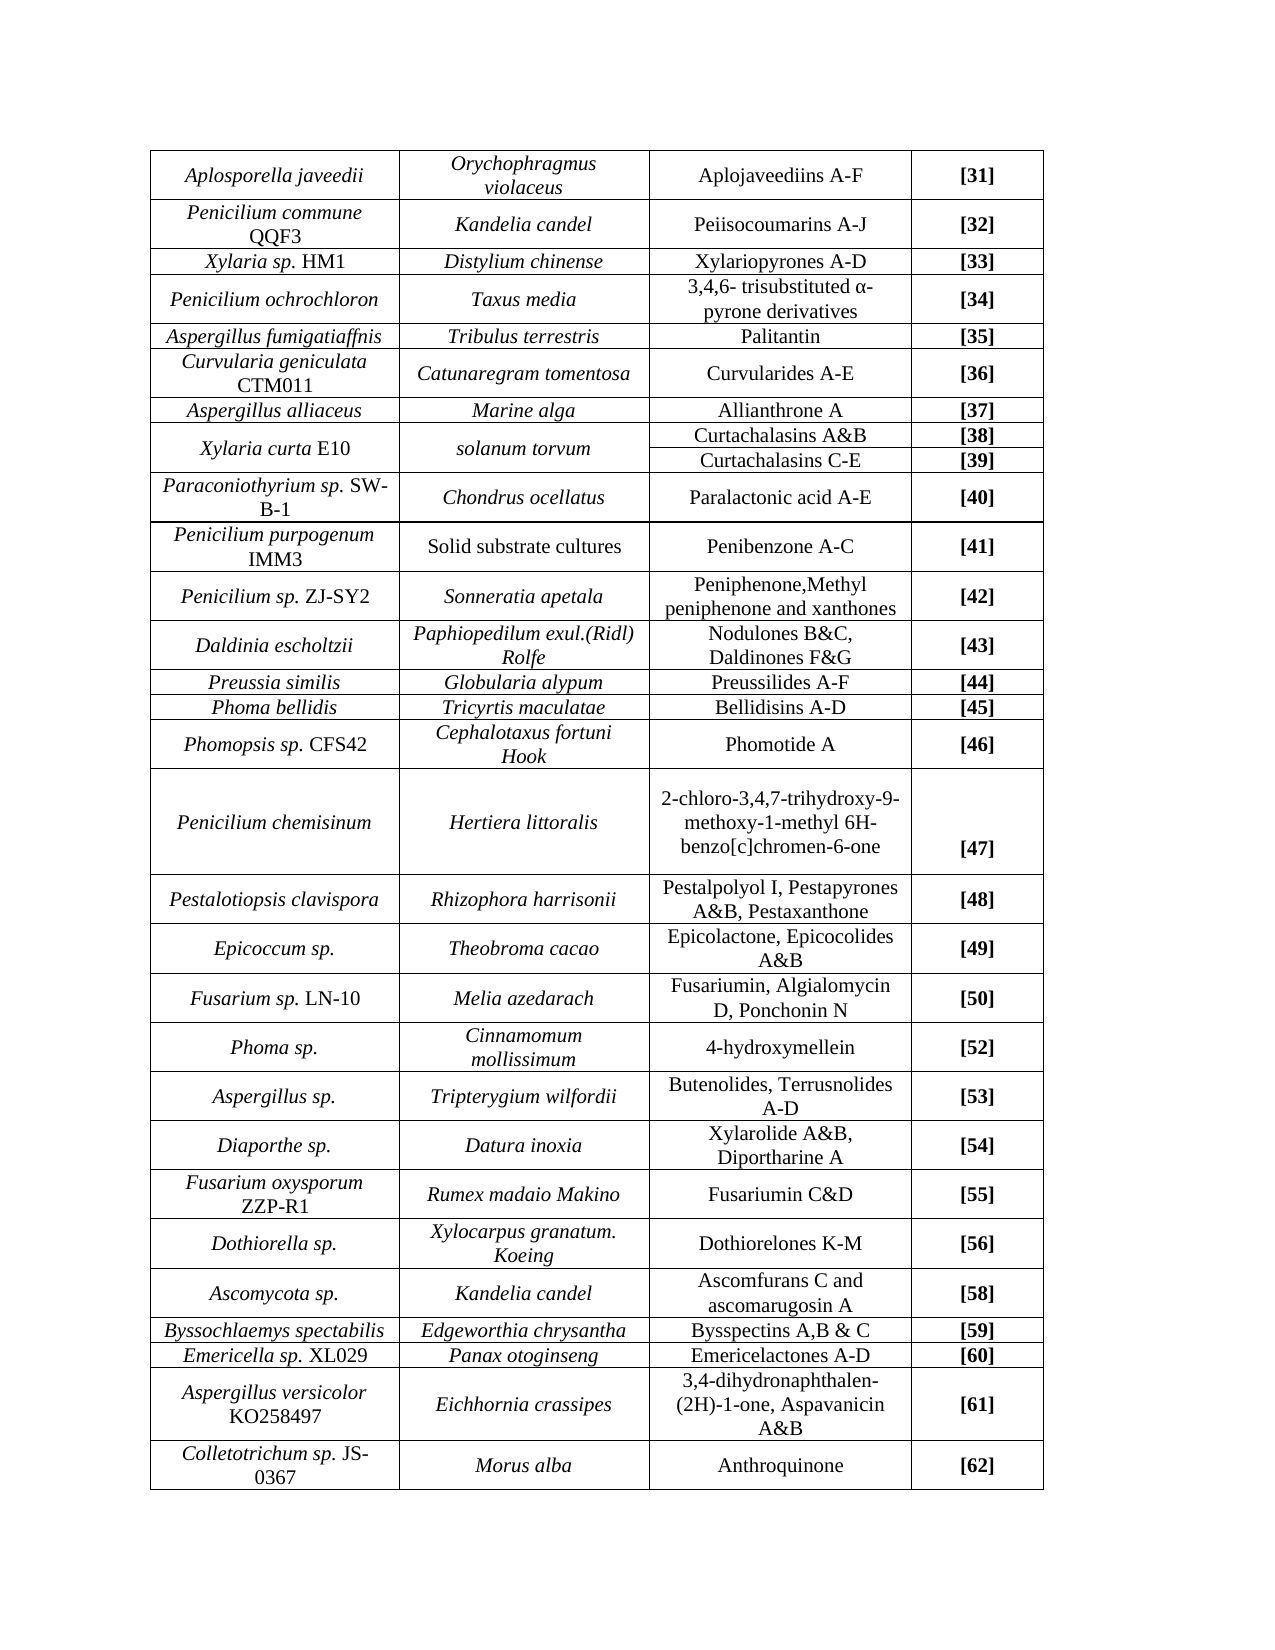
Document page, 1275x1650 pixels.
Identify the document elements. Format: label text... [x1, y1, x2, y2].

table_cell [52] [912, 1023, 1043, 1071]
table_cell Paralactonic acid A-E [650, 473, 911, 521]
table_cell Phoma bellidis [151, 695, 399, 719]
table_cell Solid substrate cultures [400, 523, 649, 571]
table_cell Orychophragmus violaceus [400, 151, 649, 199]
table_cell [61] [912, 1368, 1043, 1440]
table_cell Morus alba [400, 1441, 649, 1489]
table_cell Xylaria curta E10 [151, 423, 399, 472]
table_cell Penicilium purpogenum IMM3 [151, 523, 399, 571]
table_cell Globularia alypum [400, 670, 649, 694]
table_cell Hertiera littoralis [400, 769, 649, 874]
table_cell Emericella sp. XL029 [151, 1343, 399, 1367]
table_cell 4-hydroxymellein [650, 1023, 911, 1071]
table_cell Aplosporella javeedii [151, 151, 399, 199]
table_cell Xylariopyrones A-D [650, 249, 911, 273]
table_cell Peniphenone,Methyl peniphenone and xanthones [650, 572, 911, 620]
table_cell Edgeworthia chrysantha [400, 1318, 649, 1342]
table_cell [49] [912, 924, 1043, 972]
table_cell Peiisocoumarins A-J [650, 200, 911, 248]
table_cell Dothiorella sp. [151, 1219, 399, 1267]
table_cell Curvularia geniculata CTM011 [151, 349, 399, 397]
table_cell Penibenzone A-C [650, 523, 911, 571]
table_cell Kandelia candel [400, 1269, 649, 1317]
table_cell [36] [912, 349, 1043, 397]
table_cell Aplojaveediins A-F [650, 151, 911, 199]
table_cell Paraconiothyrium sp. SW-B-1 [151, 473, 399, 521]
table_cell [34] [912, 275, 1043, 323]
table_cell Nodulones B&C, Daldinones F&G [650, 621, 911, 669]
table_cell Daldinia escholtzii [151, 621, 399, 669]
table_cell [59] [912, 1318, 1043, 1342]
table_cell [38] [912, 423, 1043, 447]
table_cell Melia azedarach [400, 974, 649, 1022]
table_cell Allianthrone A [650, 398, 911, 422]
table_cell Preussilides A-F [650, 670, 911, 694]
table_cell Tripterygium wilfordii [400, 1072, 649, 1120]
table_cell Butenolides, Terrusnolides A-D [650, 1072, 911, 1120]
table_cell Colletotrichum sp. JS-0367 [151, 1441, 399, 1489]
table_cell Epicolactone, Epicocolides A&B [650, 924, 911, 972]
table_cell Ascomfurans C and ascomarugosin A [650, 1269, 911, 1317]
table_cell [42] [912, 572, 1043, 620]
table_cell Dothiorelones K-M [650, 1219, 911, 1267]
table_cell Penicilium chemisinum [151, 769, 399, 874]
table_cell [54] [912, 1121, 1043, 1169]
table_cell Rhizophora harrisonii [400, 875, 649, 923]
table_cell Epicoccum sp. [151, 924, 399, 972]
table_cell Kandelia candel [400, 200, 649, 248]
table_cell Xylarolide A&B, Diportharine A [650, 1121, 911, 1169]
table_cell Pestalotiopsis clavispora [151, 875, 399, 923]
table_cell Fusariumin, Algialomycin D, Ponchonin N [650, 974, 911, 1022]
table_cell Fusarium sp. LN-10 [151, 974, 399, 1022]
table_cell Preussia similis [151, 670, 399, 694]
table_cell Phomotide A [650, 720, 911, 768]
table_cell Ascomycota sp. [151, 1269, 399, 1317]
table_cell Curtachalasins A&B [650, 423, 911, 447]
table_cell [55] [912, 1170, 1043, 1218]
table_cell Penicilium commune QQF3 [151, 200, 399, 248]
table_cell Penicilium ochrochloron [151, 275, 399, 323]
table_cell [60] [912, 1343, 1043, 1367]
table_cell Aspergillus alliaceus [151, 398, 399, 422]
table_cell [62] [912, 1441, 1043, 1489]
table_cell Bellidisins A-D [650, 695, 911, 719]
table_cell [37] [912, 398, 1043, 422]
table_cell [58] [912, 1269, 1043, 1317]
table_cell Cephalotaxus fortuni Hook [400, 720, 649, 768]
table_cell Catunaregram tomentosa [400, 349, 649, 397]
table_cell Diaporthe sp. [151, 1121, 399, 1169]
table_cell [35] [912, 324, 1043, 348]
table_cell Palitantin [650, 324, 911, 348]
table_cell Penicilium sp. ZJ-SY2 [151, 572, 399, 620]
table_cell Pestalpolyol I, Pestapyrones A&B, Pestaxanthone [650, 875, 911, 923]
table_cell Phomopsis sp. CFS42 [151, 720, 399, 768]
table_cell Fusariumin C&D [650, 1170, 911, 1218]
table_cell [40] [912, 473, 1043, 521]
table_cell [44] [912, 670, 1043, 694]
table_cell [45] [912, 695, 1043, 719]
table_cell solanum torvum [400, 423, 649, 472]
table_cell Curvularides A-E [650, 349, 911, 397]
table_cell Bysspectins A,B & C [650, 1318, 911, 1342]
table_cell [33] [912, 249, 1043, 273]
table_cell Emericelactones A-D [650, 1343, 911, 1367]
table_cell Fusarium oxysporum ZZP-R1 [151, 1170, 399, 1218]
table_cell [32] [912, 200, 1043, 248]
table_cell Distylium chinense [400, 249, 649, 273]
table_cell Curtachalasins C-E [650, 448, 911, 472]
table_cell [41] [912, 523, 1043, 571]
table_cell 3,4-dihydronaphthalen-(2H)-1-one, Aspavanicin A&B [650, 1368, 911, 1440]
table_cell 3,4,6- trisubstituted α-pyrone derivatives [650, 275, 911, 323]
table_cell Chondrus ocellatus [400, 473, 649, 521]
table_cell Phoma sp. [151, 1023, 399, 1071]
table_cell [31] [912, 151, 1043, 199]
table_cell Xylaria sp. HM1 [151, 249, 399, 273]
table_cell Tribulus terrestris [400, 324, 649, 348]
table_cell Sonneratia apetala [400, 572, 649, 620]
table_cell Aspergillus versicolor KO258497 [151, 1368, 399, 1440]
table_cell Datura inoxia [400, 1121, 649, 1169]
table_cell [56] [912, 1219, 1043, 1267]
table_cell Aspergillus fumigatiaffnis [151, 324, 399, 348]
table_cell [39] [912, 448, 1043, 472]
table_cell [47] [912, 769, 1043, 874]
table_cell Aspergillus sp. [151, 1072, 399, 1120]
table_cell Rumex madaio Makino [400, 1170, 649, 1218]
table_cell Panax otoginseng [400, 1343, 649, 1367]
table_cell [46] [912, 720, 1043, 768]
table_cell [50] [912, 974, 1043, 1022]
table_cell 2-chloro-3,4,7-trihydroxy-9-methoxy-1-methyl 6H-benzo[c]chromen-6-one [650, 769, 911, 874]
table_cell Cinnamomum mollissimum [400, 1023, 649, 1071]
table_cell [43] [912, 621, 1043, 669]
table_cell Byssochlaemys spectabilis [151, 1318, 399, 1342]
table_cell Anthroquinone [650, 1441, 911, 1489]
table_cell Taxus media [400, 275, 649, 323]
table_cell Marine alga [400, 398, 649, 422]
table_cell Tricyrtis maculatae [400, 695, 649, 719]
table_cell Xylocarpus granatum. Koeing [400, 1219, 649, 1267]
table_cell Eichhornia crassipes [400, 1368, 649, 1440]
table_cell Paphiopedilum exul.(Ridl) Rolfe [400, 621, 649, 669]
table_cell Theobroma cacao [400, 924, 649, 972]
table_cell [48] [912, 875, 1043, 923]
table_cell [53] [912, 1072, 1043, 1120]
